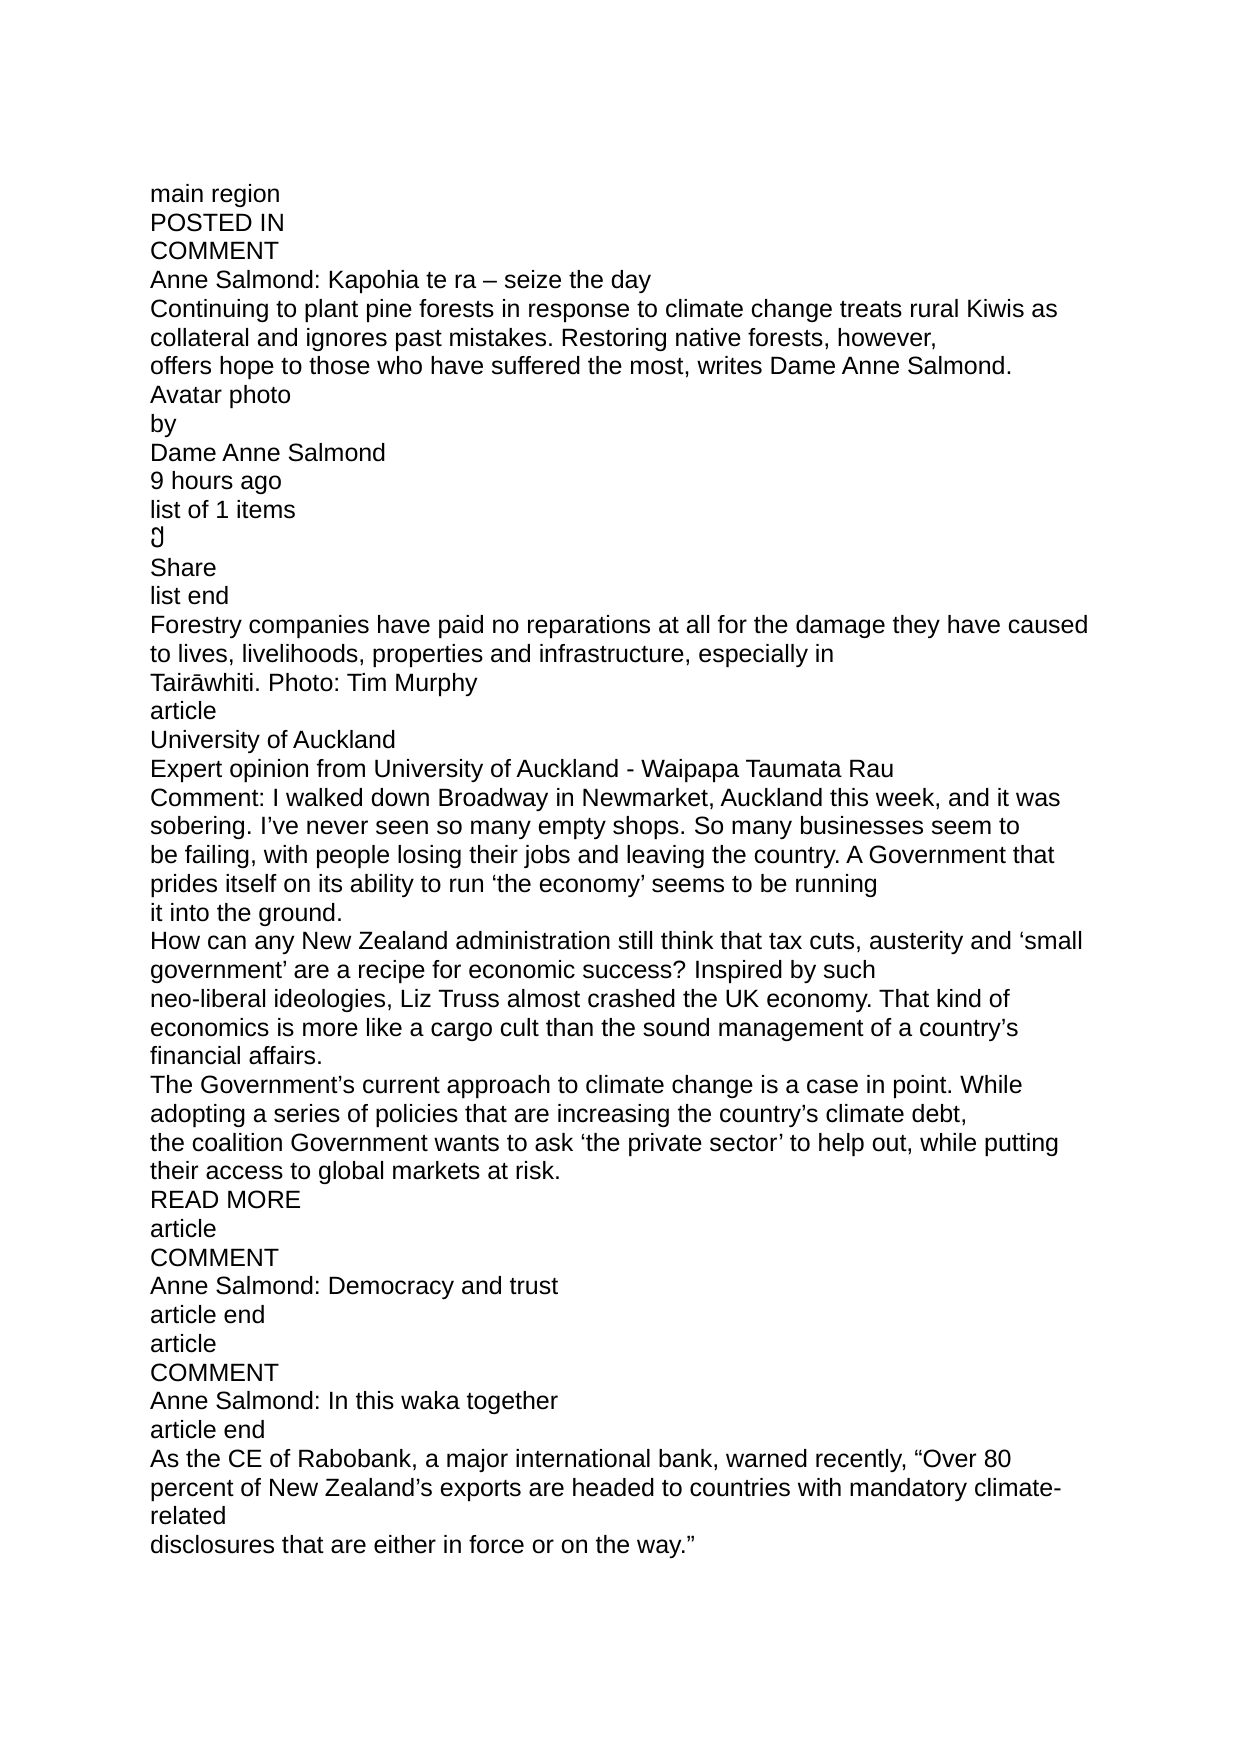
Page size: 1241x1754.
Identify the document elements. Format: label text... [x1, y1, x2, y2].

text University of Auckland [150, 725, 1090, 754]
text Anne Salmond: Kapohia te ra – seize the day [150, 265, 1090, 294]
text offers hope to those who have suffered the most, writes Dame Anne Salmond. [150, 351, 1090, 380]
text financial affairs. [150, 1041, 1090, 1070]
text POSTED IN [150, 207, 1090, 236]
text Anne Salmond: In this waka together [150, 1386, 1090, 1415]
text disclosures that are either in force or on the way.” [150, 1530, 1090, 1559]
text article [150, 1214, 1090, 1242]
text COMMENT [150, 236, 1090, 265]
text by [150, 409, 1090, 437]
text neo-liberal ideologies, Liz Truss almost crashed the UK economy. That kind of economics is more like a cargo cult than the sound management of a country’s [150, 984, 1090, 1041]
text READ MORE [150, 1185, 1090, 1214]
text Expert opinion from University of Auckland - Waipapa Taumata Rau [150, 754, 1090, 782]
text Avatar photo [150, 380, 1090, 409]
text Tairāwhiti. Photo: Tim Murphy [150, 667, 1090, 696]
text list of 1 items [150, 495, 1090, 524]
text the coalition Government wants to ask ‘the private sector’ to help out, while putting their access to global markets at risk. [150, 1127, 1090, 1185]
text article [150, 696, 1090, 725]
text As the CE of Rabobank, a major international bank, warned recently, “Over 80 percent of New Zealand’s exports are headed to countries with mandatory climate-related [150, 1444, 1090, 1530]
text 9 hours ago [150, 466, 1090, 495]
text  [150, 524, 1090, 552]
text be failing, with people losing their jobs and leaving the country. A Government that prides itself on its ability to run ‘the economy’ seems to be running [150, 840, 1090, 897]
text it into the ground. [150, 897, 1090, 926]
text The Government’s current approach to climate change is a case in point. While adopting a series of policies that are increasing the country’s climate debt, [150, 1070, 1090, 1127]
text article end [150, 1415, 1090, 1444]
text Share [150, 552, 1090, 581]
text How can any New Zealand administration still think that tax cuts, austerity and ‘small government’ are a recipe for economic success? Inspired by such [150, 926, 1090, 984]
text list end [150, 581, 1090, 610]
text Anne Salmond: Democracy and trust [150, 1271, 1090, 1300]
text COMMENT [150, 1242, 1090, 1271]
text COMMENT [150, 1357, 1090, 1386]
text main region [150, 179, 1090, 207]
text Continuing to plant pine forests in response to climate change treats rural Kiwis as collateral and ignores past mistakes. Restoring native forests, however, [150, 294, 1090, 351]
text article end [150, 1300, 1090, 1329]
text Comment: I walked down Broadway in Newmarket, Auckland this week, and it was sobering. I’ve never seen so many empty shops. So many businesses seem to [150, 782, 1090, 840]
text Forestry companies have paid no reparations at all for the damage they have caused to lives, livelihoods, properties and infrastructure, especially in [150, 610, 1090, 667]
text article [150, 1329, 1090, 1357]
text Dame Anne Salmond [150, 437, 1090, 466]
